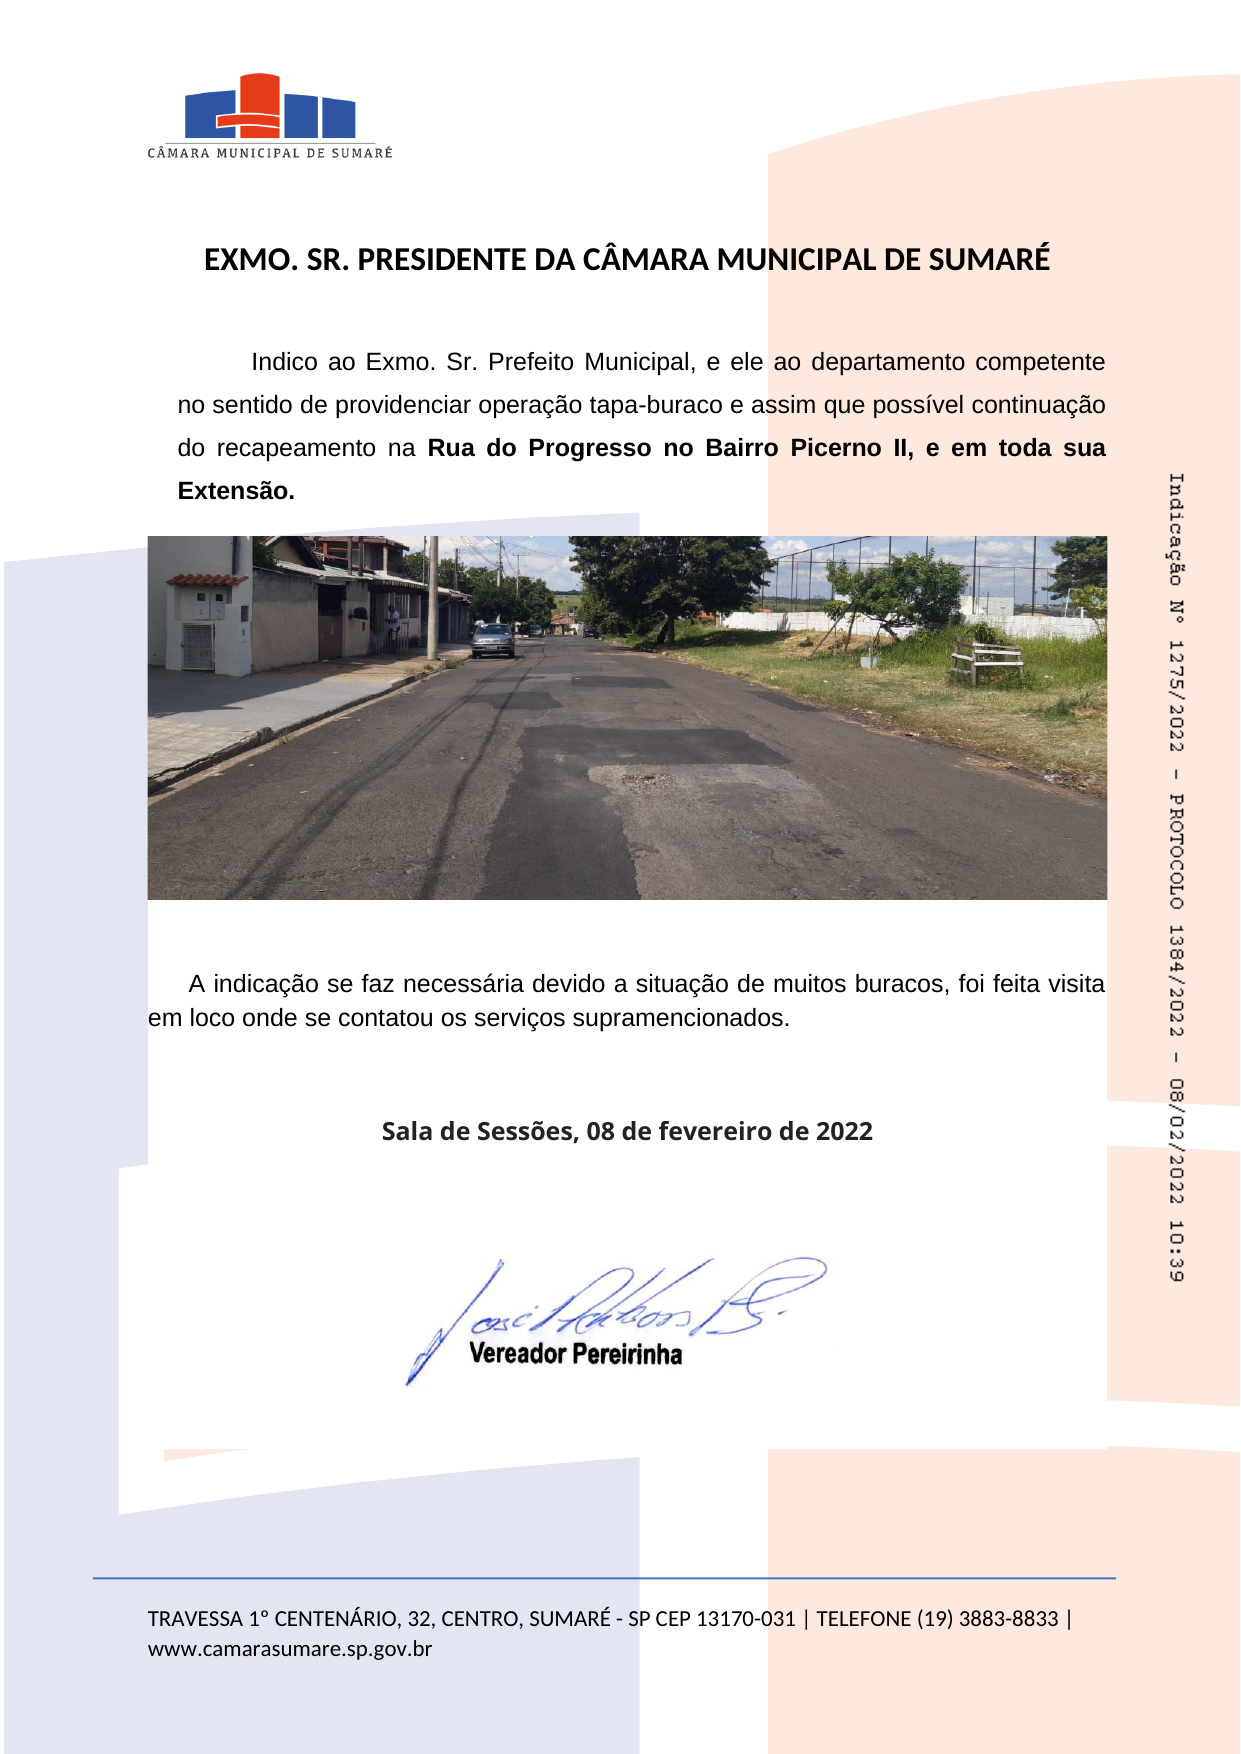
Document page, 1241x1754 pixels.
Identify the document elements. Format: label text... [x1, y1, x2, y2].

text A indicação se faz necessária devido a situação de muitos buracos, foi feita visita em loco onde se contatou os serviços supramencionados. [148, 969, 1107, 1031]
picture [1142, 468, 1205, 1286]
text Sala de Sessões, 08 de fevereiro de 2022 [148, 1114, 1107, 1148]
text EXMO. SR. PRESIDENTE DA CÂMARA MUNICIPAL DE SUMARÉ [148, 238, 1107, 279]
text Indico ao Exmo. Sr. Prefeito Municipal, e ele ao departamento competente no sentido de providenciar operação tapa-buraco e assim que possível continuação do recapeamento na Rua do Progresso no Bairro Picerno II, e em toda sua Extensão. [177, 347, 1107, 505]
picture [147, 73, 394, 160]
picture [389, 1231, 866, 1418]
picture [147, 536, 1108, 900]
